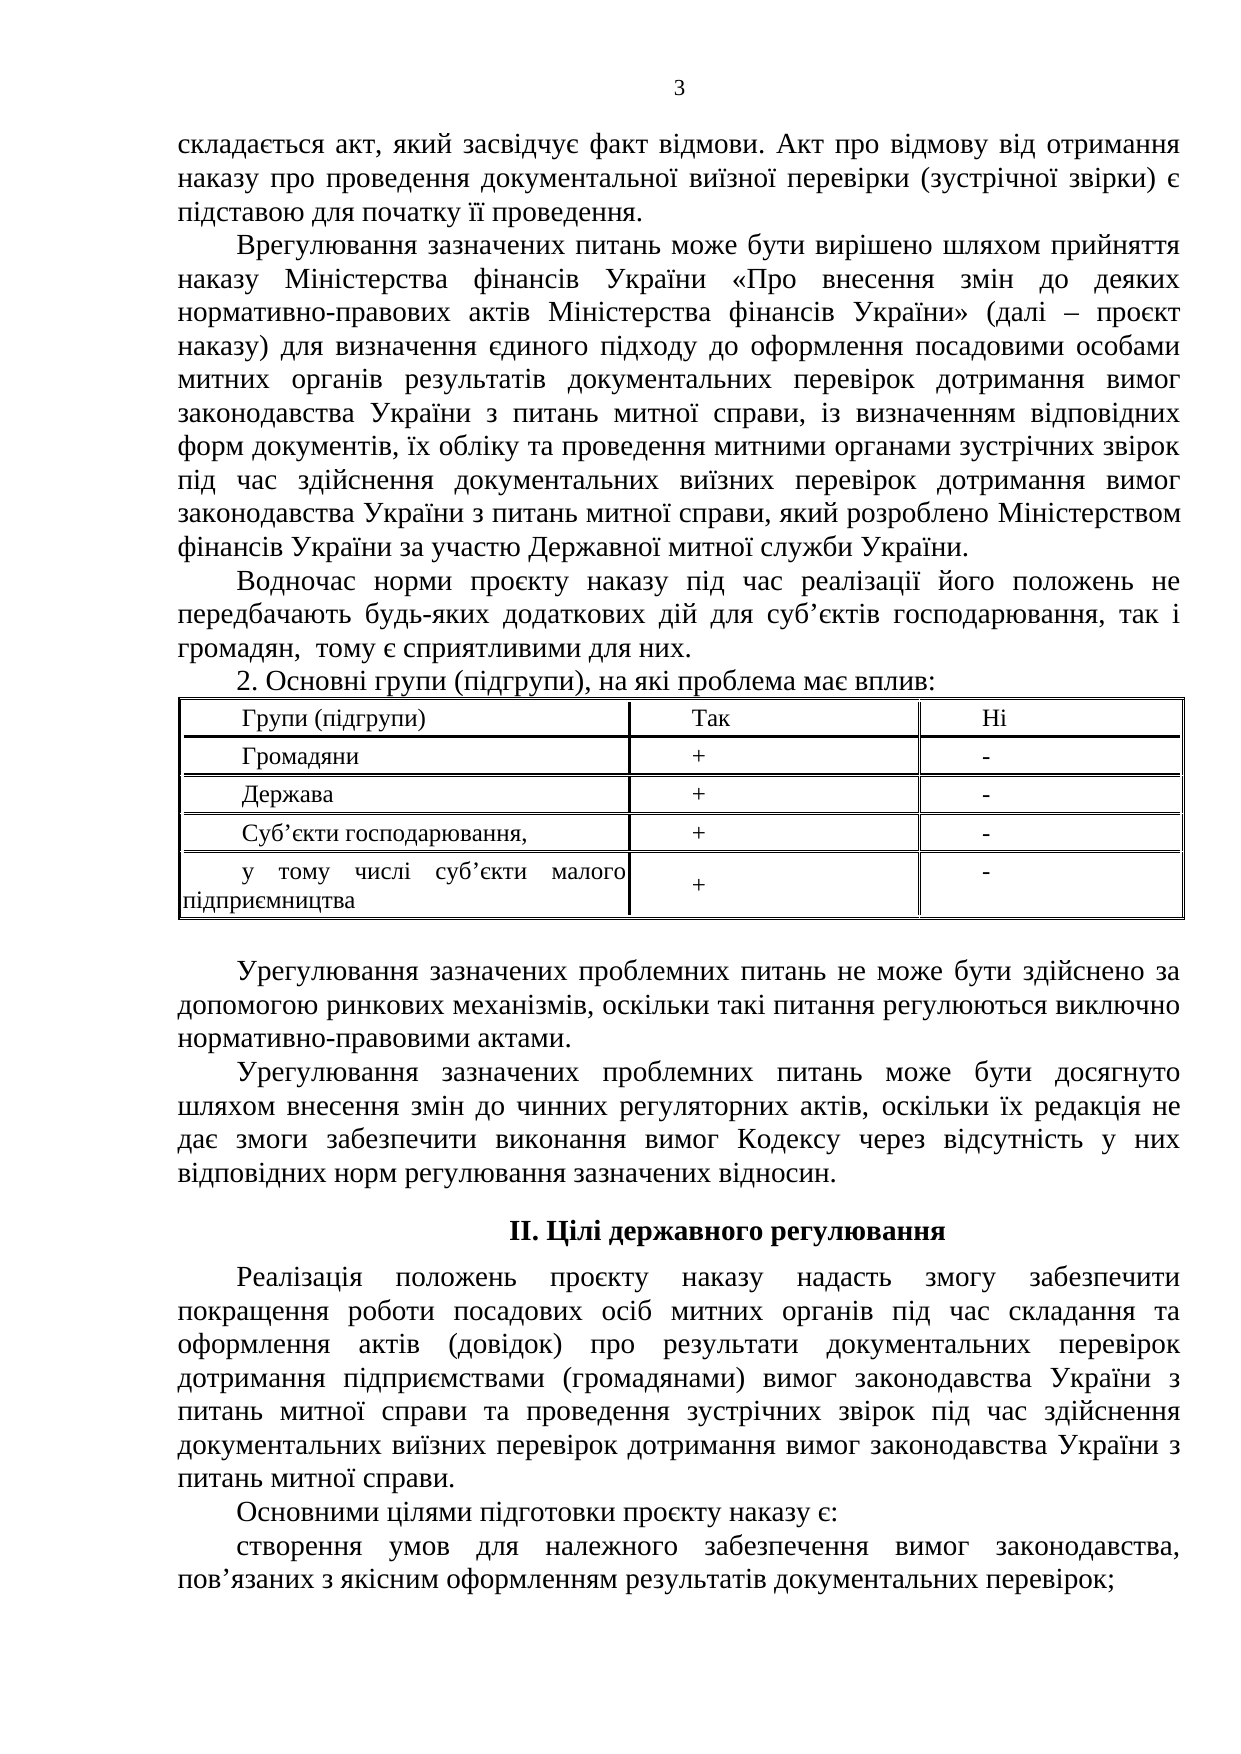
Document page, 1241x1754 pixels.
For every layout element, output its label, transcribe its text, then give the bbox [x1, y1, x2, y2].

table_cell - [921, 811, 1182, 850]
text 2. Основні групи (підгрупи), на які проблема має вплив: [177, 663, 1181, 697]
table_cell - [921, 735, 1182, 773]
text Урегулювання зазначених проблемних питань може бути досягнуто шляхом внесення змін до чинних регуляторних актів, оскільки їх редакція не дає змоги забезпечити виконання вимог Кодексу через відсутність у них відповідних норм регулювання зазначених відносин. [177, 1054, 1181, 1188]
table_cell Громадяни [181, 735, 628, 773]
text Основними цілями підготовки проєкту наказу є: [177, 1494, 1181, 1528]
table_cell Суб’єкти господарювання, [181, 811, 628, 850]
text Урегулювання зазначених проблемних питань не може бути здійснено за допомогою ринкових механізмів, оскільки такі питання регулюються виключно нормативно-правовими актами. [177, 953, 1181, 1054]
table_cell + [631, 815, 918, 850]
table_header Так [629, 700, 920, 735]
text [177, 127, 1181, 227]
table_header Ні [920, 700, 1182, 735]
text Водночас норми проєкту наказу під час реалізації його положень не передбачають будь-яких додаткових дій для суб’єктів господарювання, так і громадян, тому є сприятливими для них. [177, 563, 1181, 663]
table_cell + [629, 853, 920, 917]
table_cell + [631, 738, 918, 773]
table_cell - [920, 850, 1183, 917]
text створення умов для належного забезпечення вимог законодавства, пов’язаних з якісним оформленням результатів документальних перевірок; [177, 1528, 1181, 1595]
table_cell + [631, 777, 918, 811]
subtitle Реалізація положень проєкту наказу надасть змогу забезпечити покращення роботи посадових осіб митних органів під час складання та оформлення актів (довідок) про результати документальних перевірок дотримання підприємствами (громадянами) вимог законодавства України з питань митної справи та проведення зустрічних звірок під час здійснення документальних виїзних перевірок дотримання вимог законодавства України з питань митної справи. [177, 1259, 1181, 1494]
text Врегулювання зазначених питань може бути вирішено шляхом прийняття наказу Міністерства фінансів України «Про внесення змін до деяких нормативно-правових актів Міністерства фінансів України» (далі – проєкт наказу) для визначення єдиного підходу до оформлення посадовими особами митних органів результатів документальних перевірок дотримання вимог законодавства України з питань митної справи, із визначенням відповідних форм документів, їх обліку та проведення митними органами зустрічних звірок під час здійснення документальних виїзних перевірок дотримання вимог законодавства України з питань митної справи, який розроблено Міністерством фінансів України за участю Державної митної служби України. [177, 227, 1181, 563]
table_cell у тому числі суб’єкти малого підприємництва [180, 850, 629, 917]
table_cell - [921, 773, 1182, 811]
subtitle ІІ. Цілі державного регулювання [215, 1213, 1181, 1247]
table_header Групи (підгрупи) [181, 700, 629, 735]
table_cell Держава [181, 773, 628, 811]
